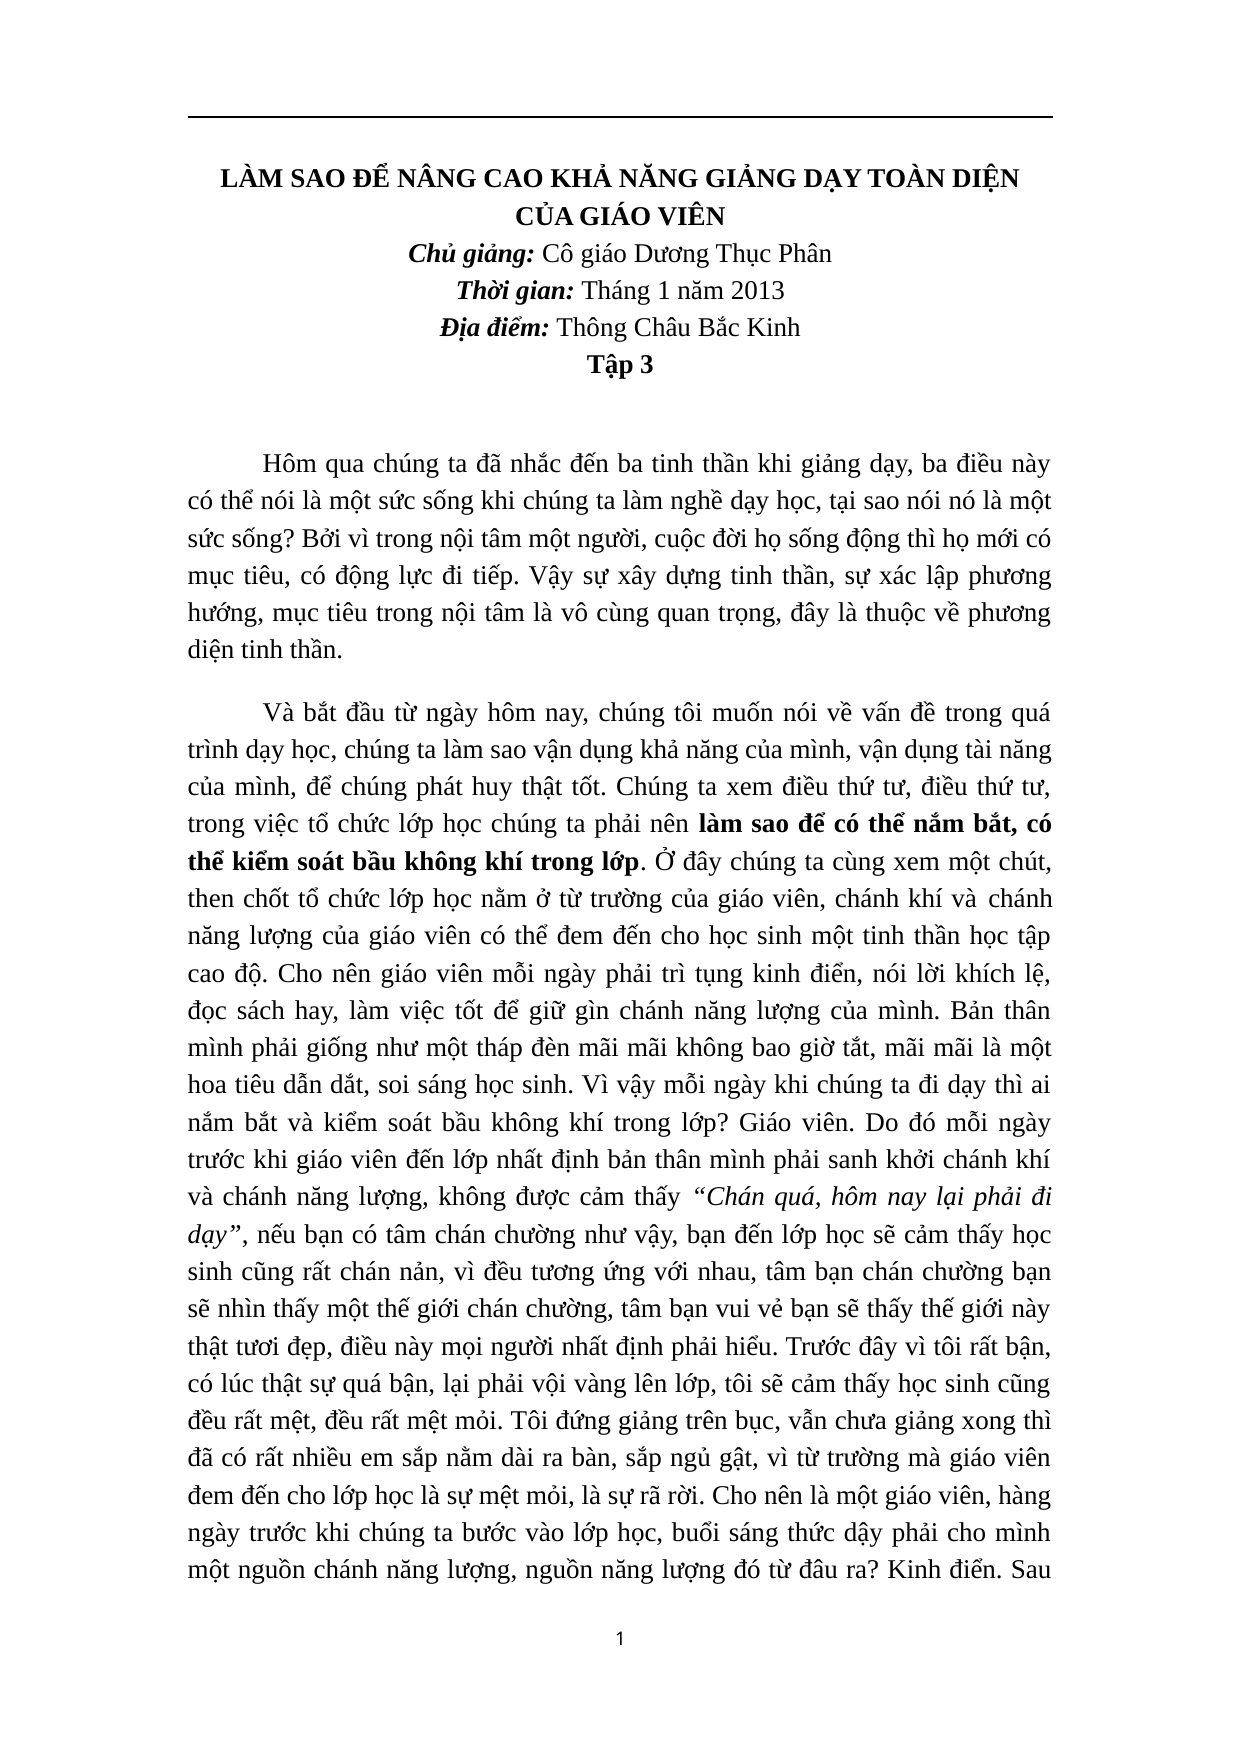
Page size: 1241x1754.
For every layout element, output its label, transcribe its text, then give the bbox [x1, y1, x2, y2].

text LÀM SAO ĐỂ NÂNG CAO KHẢ NĂNG GIẢNG DẠY TOÀN DIỆN [187, 162, 1053, 194]
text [187, 695, 1053, 1585]
text Địa điểm: Thông Châu Bắc Kinh [187, 310, 1053, 343]
text Hôm qua chúng ta đã nhắc đến ba tinh thần khi giảng dạy, ba điều này có thể nói là một sức sống khi chúng ta làm nghề dạy học, tại sao nói nó là một sức sống? Bởi vì trong nội tâm một người, cuộc đời họ sống động thì họ mới có mục tiêu, có động lực đi tiếp. Vậy sự xây dựng tinh thần, sự xác lập phương hướng, mục tiêu trong nội tâm là vô cùng quan trọng, đây là thuộc về phương diện tinh thần. [187, 447, 1053, 666]
text Chủ giảng: Cô giáo Dương Thục Phân [187, 236, 1053, 269]
text Tập 3 [187, 347, 1053, 380]
text CỦA GIÁO VIÊN [187, 199, 1053, 232]
text Thời gian: Tháng 1 năm 2013 [187, 273, 1053, 306]
